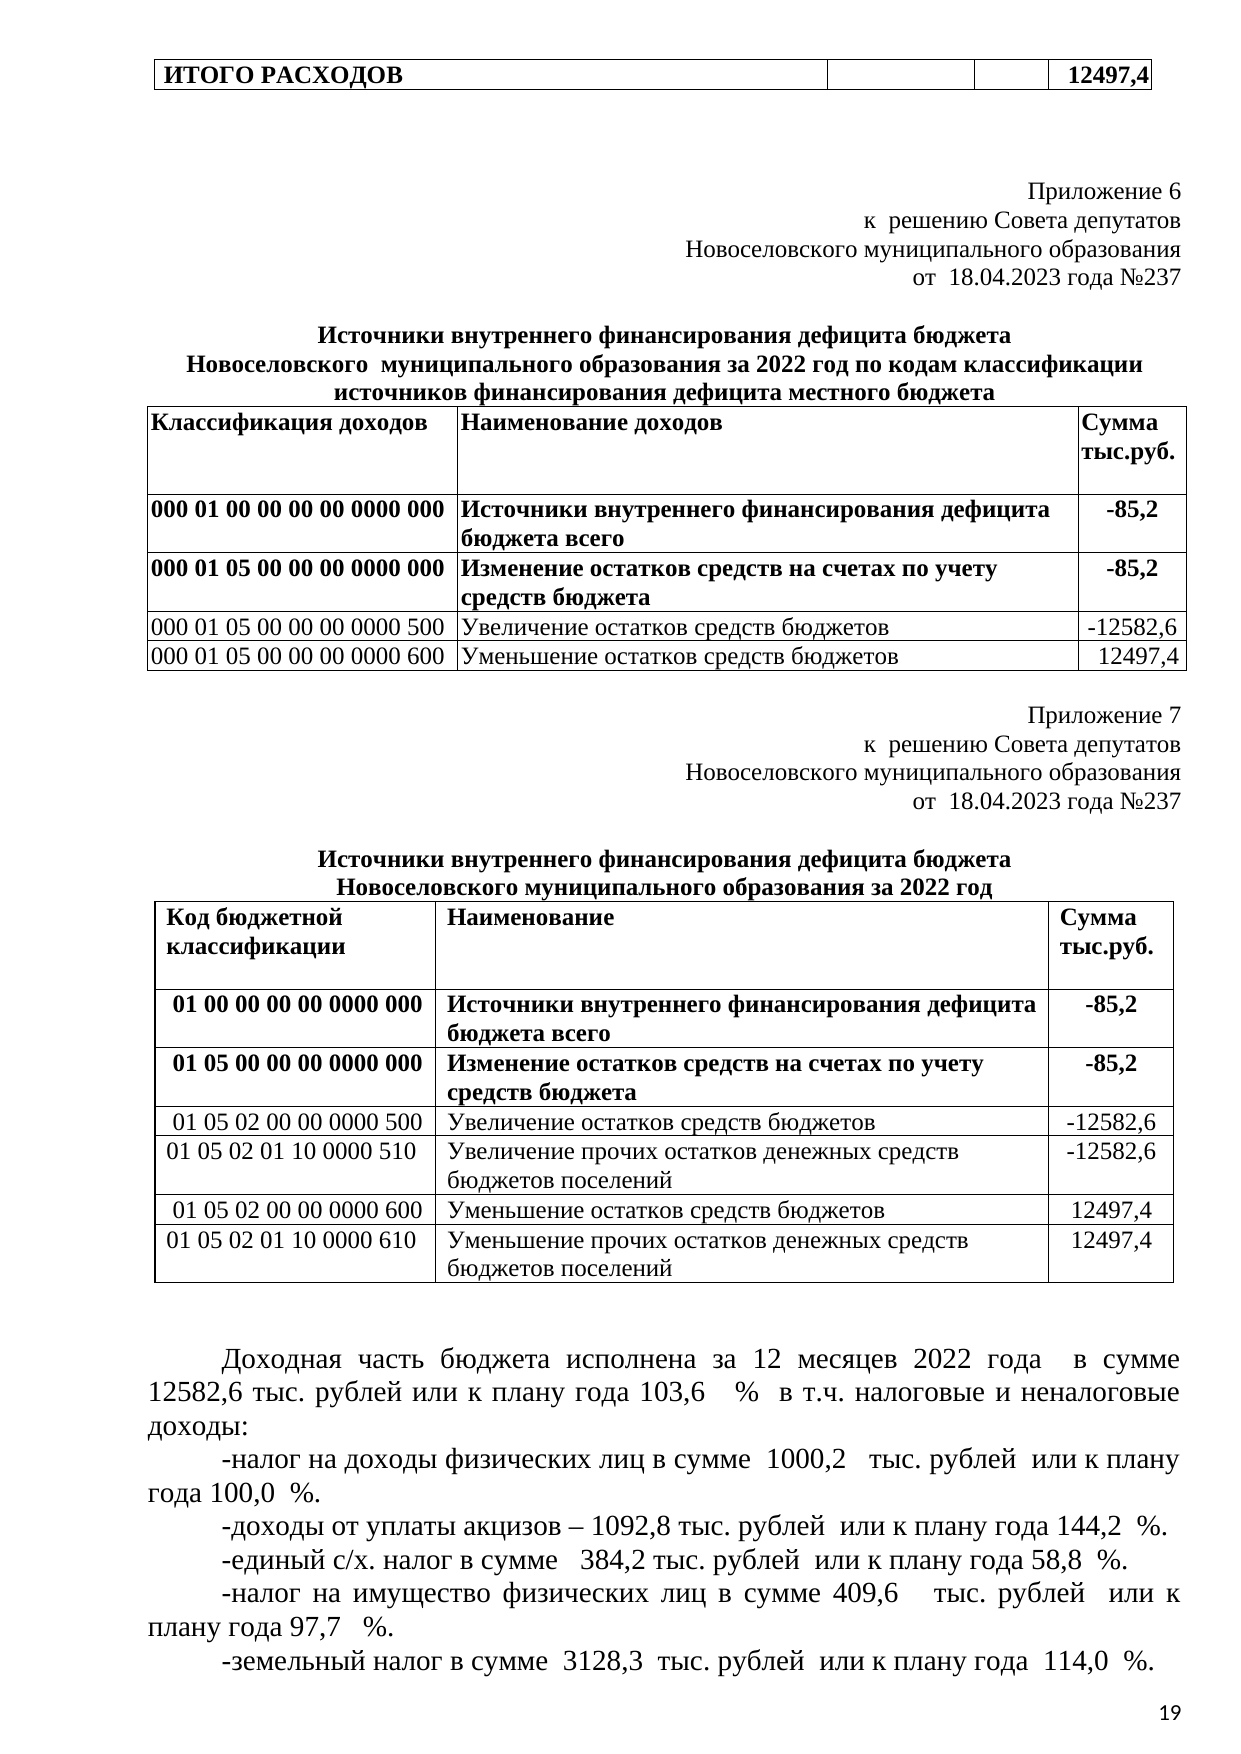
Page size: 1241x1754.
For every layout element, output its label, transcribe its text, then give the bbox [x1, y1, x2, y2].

table_cell 000 01 05 00 00 00 0000 600 [148, 641, 457, 670]
text к решению Совета депутатов [148, 729, 1181, 757]
table_cell Источники внутреннего финансирования дефицита бюджета всего [436, 990, 1048, 1047]
table_cell 01 05 02 00 00 0000 500 [156, 1107, 435, 1135]
table_cell 12497,4 [1049, 1225, 1173, 1282]
table_cell -85,2 [1049, 1048, 1173, 1106]
text Приложение 7 [148, 700, 1181, 729]
table_cell -12582,6 [1079, 612, 1186, 640]
table_cell Уменьшение прочих остатков денежных средств бюджетов поселений [436, 1225, 1048, 1282]
table_cell Изменение остатков средств на счетах по учету средств бюджета [458, 553, 1078, 611]
table_cell [975, 60, 1048, 89]
text -единый с/х. налог в сумме 384,2 тыс. рублей или к плану года 58,8 %. [148, 1542, 1181, 1576]
text к решению Совета депутатов [148, 205, 1181, 234]
table_cell Уменьшение остатков средств бюджетов [458, 641, 1078, 670]
table_cell Увеличение остатков средств бюджетов [436, 1107, 1048, 1135]
table_cell -12582,6 [1049, 1136, 1173, 1194]
table_cell [828, 60, 974, 89]
text -налог на имущество физических лиц в сумме 409,6 тыс. рублей или к плану года 97,7 %. [148, 1576, 1181, 1643]
text от 18.04.2023 года №237 [148, 786, 1181, 815]
table_cell -85,2 [1079, 495, 1186, 552]
table_header Наименование доходов [458, 407, 1078, 493]
table_cell 12497,4 [1049, 60, 1151, 89]
text -налог на доходы физических лиц в сумме 1000,2 тыс. рублей или к плану года 100,0 %. [148, 1441, 1181, 1508]
table_cell 000 01 05 00 00 00 0000 500 [148, 612, 457, 640]
table_cell 01 05 00 00 00 0000 000 [156, 1048, 435, 1106]
text Новоселовского муниципального образования [148, 757, 1181, 786]
text -земельный налог в сумме 3128,3 тыс. рублей или к плану года 114,0 %. [148, 1643, 1181, 1676]
table_cell -12582,6 [1049, 1107, 1173, 1135]
table_cell 01 05 02 00 00 0000 600 [156, 1195, 435, 1224]
text от 18.04.2023 года №237 [148, 262, 1181, 291]
text Приложение 6 [148, 176, 1181, 205]
table_header Наименование [436, 902, 1048, 988]
text Источники внутреннего финансирования дефицита бюджета [148, 844, 1181, 872]
table_cell 01 05 02 01 10 0000 510 [156, 1136, 435, 1194]
table_cell Источники внутреннего финансирования дефицита бюджета всего [458, 495, 1078, 552]
text Новоселовского муниципального образования [148, 234, 1181, 262]
text -доходы от уплаты акцизов – 1092,8 тыс. рублей или к плану года 144,2 %. [148, 1508, 1181, 1542]
table_cell 01 00 00 00 00 0000 000 [156, 990, 435, 1047]
table_cell 12497,4 [1079, 641, 1186, 670]
table_header Сумма тыс.руб. [1079, 407, 1186, 493]
table_cell 000 01 00 00 00 00 0000 000 [148, 495, 457, 552]
table_cell 12497,4 [1049, 1195, 1173, 1224]
table_cell Изменение остатков средств на счетах по учету средств бюджета [436, 1048, 1048, 1106]
table_cell ИТОГО РАСХОДОВ [155, 60, 827, 89]
table_cell 000 01 05 00 00 00 0000 000 [148, 553, 457, 611]
table_cell -85,2 [1049, 990, 1173, 1047]
text Новоселовского муниципального образования за 2022 год по кодам классификации источников финансирования дефицита местного бюджета [148, 349, 1181, 406]
table_header Код бюджетной классификации [156, 902, 435, 988]
text Источники внутреннего финансирования дефицита бюджета [148, 320, 1181, 349]
table_cell -85,2 [1079, 553, 1186, 611]
table_cell Увеличение прочих остатков денежных средств бюджетов поселений [436, 1136, 1048, 1194]
text Новоселовского муниципального образования за 2022 год [148, 872, 1181, 901]
table_cell Уменьшение остатков средств бюджетов [436, 1195, 1048, 1224]
text Доходная часть бюджета исполнена за 12 месяцев 2022 года в сумме 12582,6 тыс. рублей или к плану года 103,6 % в т.ч. налоговые и неналоговые доходы: [148, 1341, 1181, 1441]
table_header Классификация доходов [148, 407, 457, 493]
table_cell Увеличение остатков средств бюджетов [458, 612, 1078, 640]
table_header Сумма тыс.руб. [1049, 902, 1173, 988]
table_cell 01 05 02 01 10 0000 610 [156, 1225, 435, 1282]
